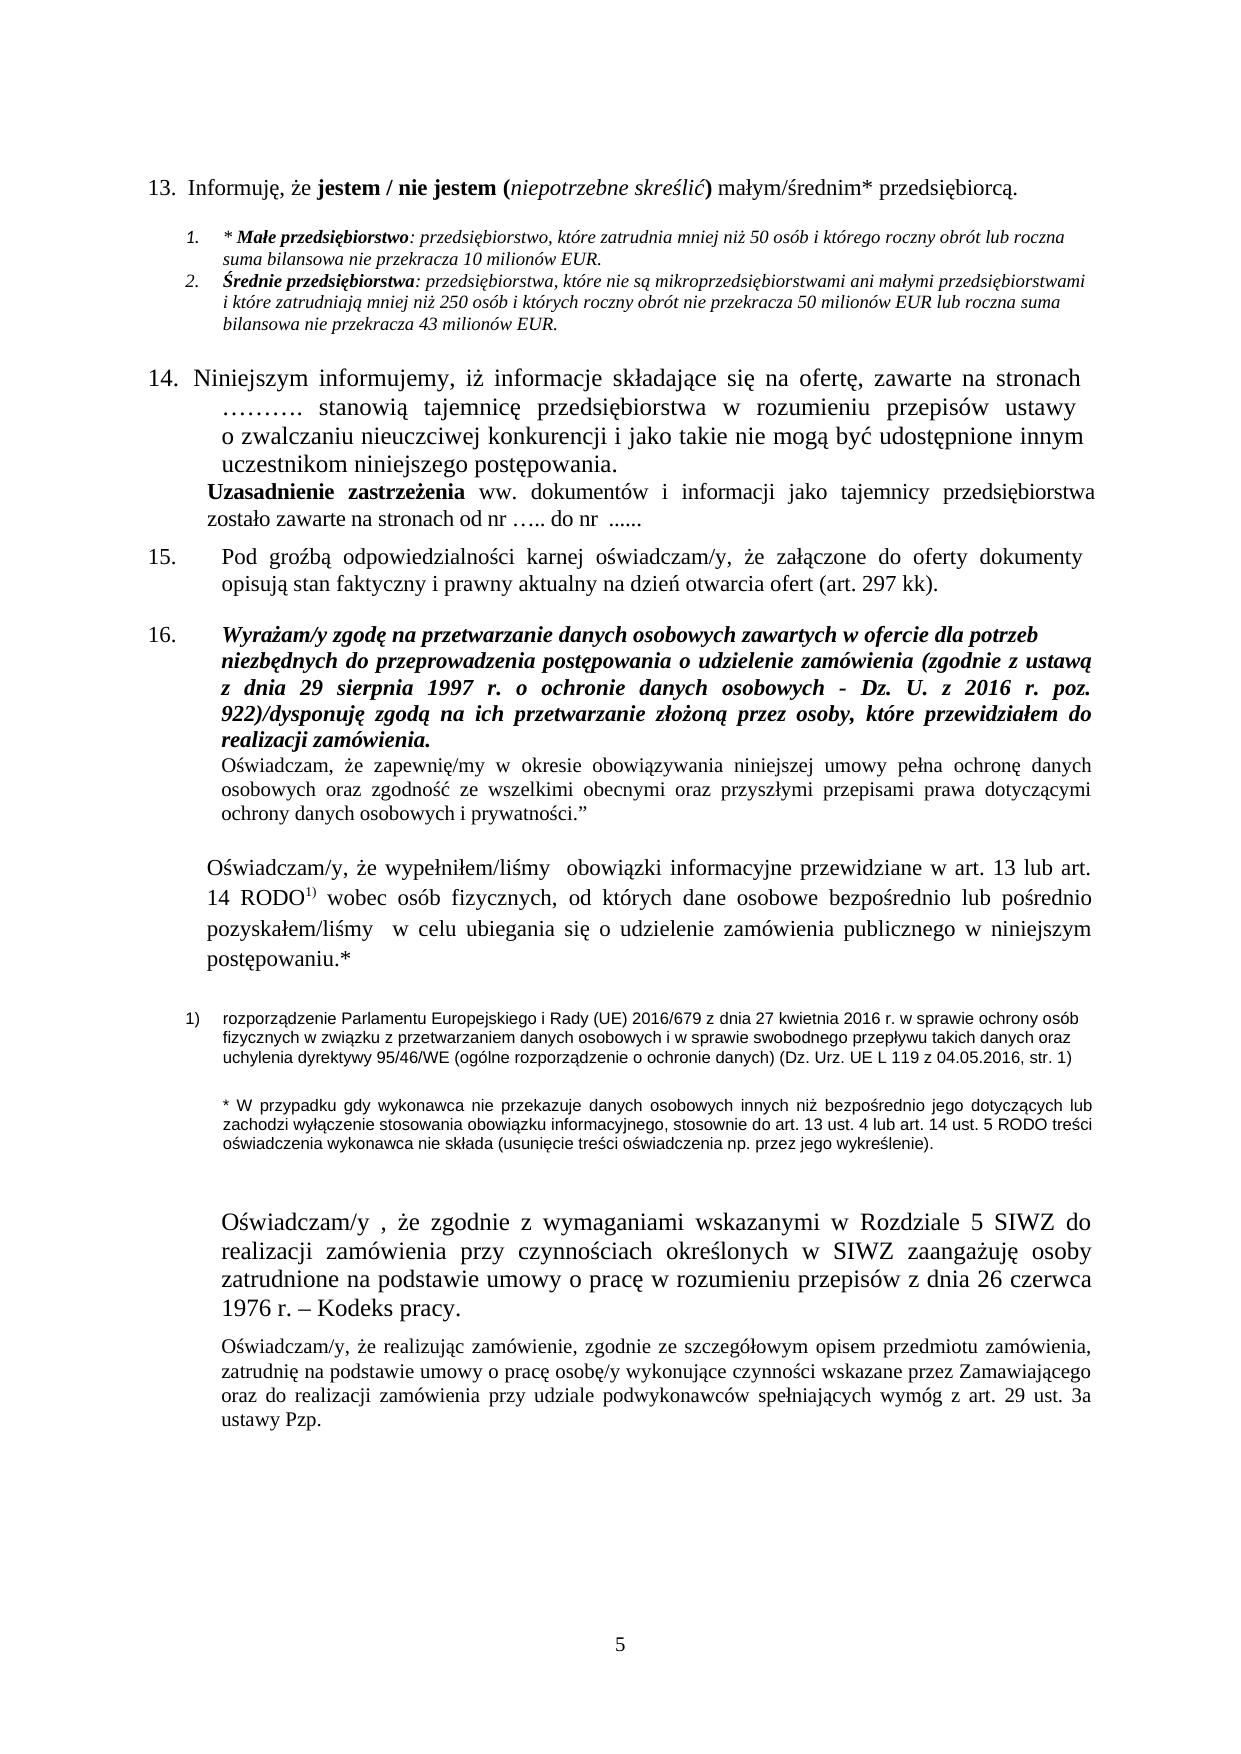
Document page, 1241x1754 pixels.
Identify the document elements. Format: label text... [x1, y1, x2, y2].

text 15. Pod groźbą odpowiedzialności karnej oświadczam/y, że załączone do oferty dokumenty opisują stan faktyczny i prawny aktualny na dzień otwarcia ofert (art. 297 kk). [148, 543, 1096, 596]
text Oświadczam/y, że wypełniłem/liśmy obowiązki informacyjne przewidziane w art. 13 lub art. 14 RODO1) wobec osób fizycznych, od których dane osobowe bezpośrednio lub pośrednio pozyskałem/liśmy w celu ubiegania się o udzielenie zamówienia publicznego w niniejszym postępowaniu.* [207, 854, 1093, 971]
text Oświadczam/y , że zgodnie z wymaganiami wskazanymi w Rozdziale 5 SIWZ do realizacji zamówienia przy czynnościach określonych w SIWZ zaangażuję osoby zatrudnione na podstawie umowy o pracę w rozumieniu przepisów z dnia 26 czerwca 1976 r. – Kodeks pracy. [221, 1207, 1093, 1322]
text * W przypadku gdy wykonawca nie przekazuje danych osobowych innych niż bezpośrednio jego dotyczących lub zachodzi wyłączenie stosowania obowiązku informacyjnego, stosownie do art. 13 ust. 4 lub art. 14 ust. 5 RODO treści oświadczenia wykonawca nie składa (usunięcie treści oświadczenia np. przez jego wykreślenie). [223, 1096, 1093, 1153]
text 13. Informuję, że jestem / nie jestem (niepotrzebne skreślić) małym/średnim* przedsiębiorcą. [148, 174, 1088, 200]
text 14. Niniejszym informujemy, iż informacje składające się na ofertę, zawarte na stronach ………. stanowią tajemnicę przedsiębiorstwa w rozumieniu przepisów ustawy o zwalczaniu nieuczciwej konkurencji i jako takie nie mogą być udostępnione innym uczestnikom niniejszego postępowania. [148, 363, 1093, 478]
list * Małe przedsiębiorstwo: przedsiębiorstwo, które zatrudnia mniej niż 50 osób i którego roczny obrót lub roczna suma bilansowa nie przekracza 10 milionów EUR. [185, 225, 1093, 270]
text 16. Wyrażam/y zgodę na przetwarzanie danych osobowych zawartych w ofercie dla potrzeb [148, 621, 1093, 647]
list rozporządzenie Parlamentu Europejskiego i Rady (UE) 2016/679 z dnia 27 kwietnia 2016 r. w sprawie ochrony osób fizycznych w związku z przetwarzaniem danych osobowych i w sprawie swobodnego przepływu takich danych oraz uchylenia dyrektywy 95/46/WE (ogólne rozporządzenie o ochronie danych) (Dz. Urz. UE L 119 z 04.05.2016, str. 1) [185, 1009, 1093, 1067]
text Oświadczam/y, że realizując zamówienie, zgodnie ze szczegółowym opisem przedmiotu zamówienia, zatrudnię na podstawie umowy o pracę osobę/y wykonujące czynności wskazane przez Zamawiającego oraz do realizacji zamówienia przy udziale podwykonawców spełniających wymóg z art. 29 ust. 3a ustawy Pzp. [221, 1334, 1093, 1431]
text Oświadczam, że zapewnię/my w okresie obowiązywania niniejszej umowy pełna ochronę danych osobowych oraz zgodność ze wszelkimi obecnymi oraz przyszłymi przepisami prawa dotyczącymi ochrony danych osobowych i prywatności.” [221, 753, 1093, 825]
list Średnie przedsiębiorstwa: przedsiębiorstwa, które nie są mikroprzedsiębiorstwami ani małymi przedsiębiorstwami i które zatrudniają mniej niż 250 osób i których roczny obrót nie przekracza 50 milionów EUR lub roczna suma bilansowa nie przekracza 43 milionów EUR. [185, 270, 1093, 334]
text Uzasadnienie zastrzeżenia ww. dokumentów i informacji jako tajemnicy przedsiębiorstwa zostało zawarte na stronach od nr ….. do nr ...... [207, 478, 1096, 531]
text niezbędnych do przeprowadzenia postępowania o udzielenie zamówienia (zgodnie z ustawą z dnia 29 sierpnia 1997 r. o ochronie danych osobowych - Dz. U. z 2016 r. poz. 922)/dysponuję zgodą na ich przetwarzanie złożoną przez osoby, które przewidziałem do realizacji zamówienia. [221, 647, 1093, 753]
